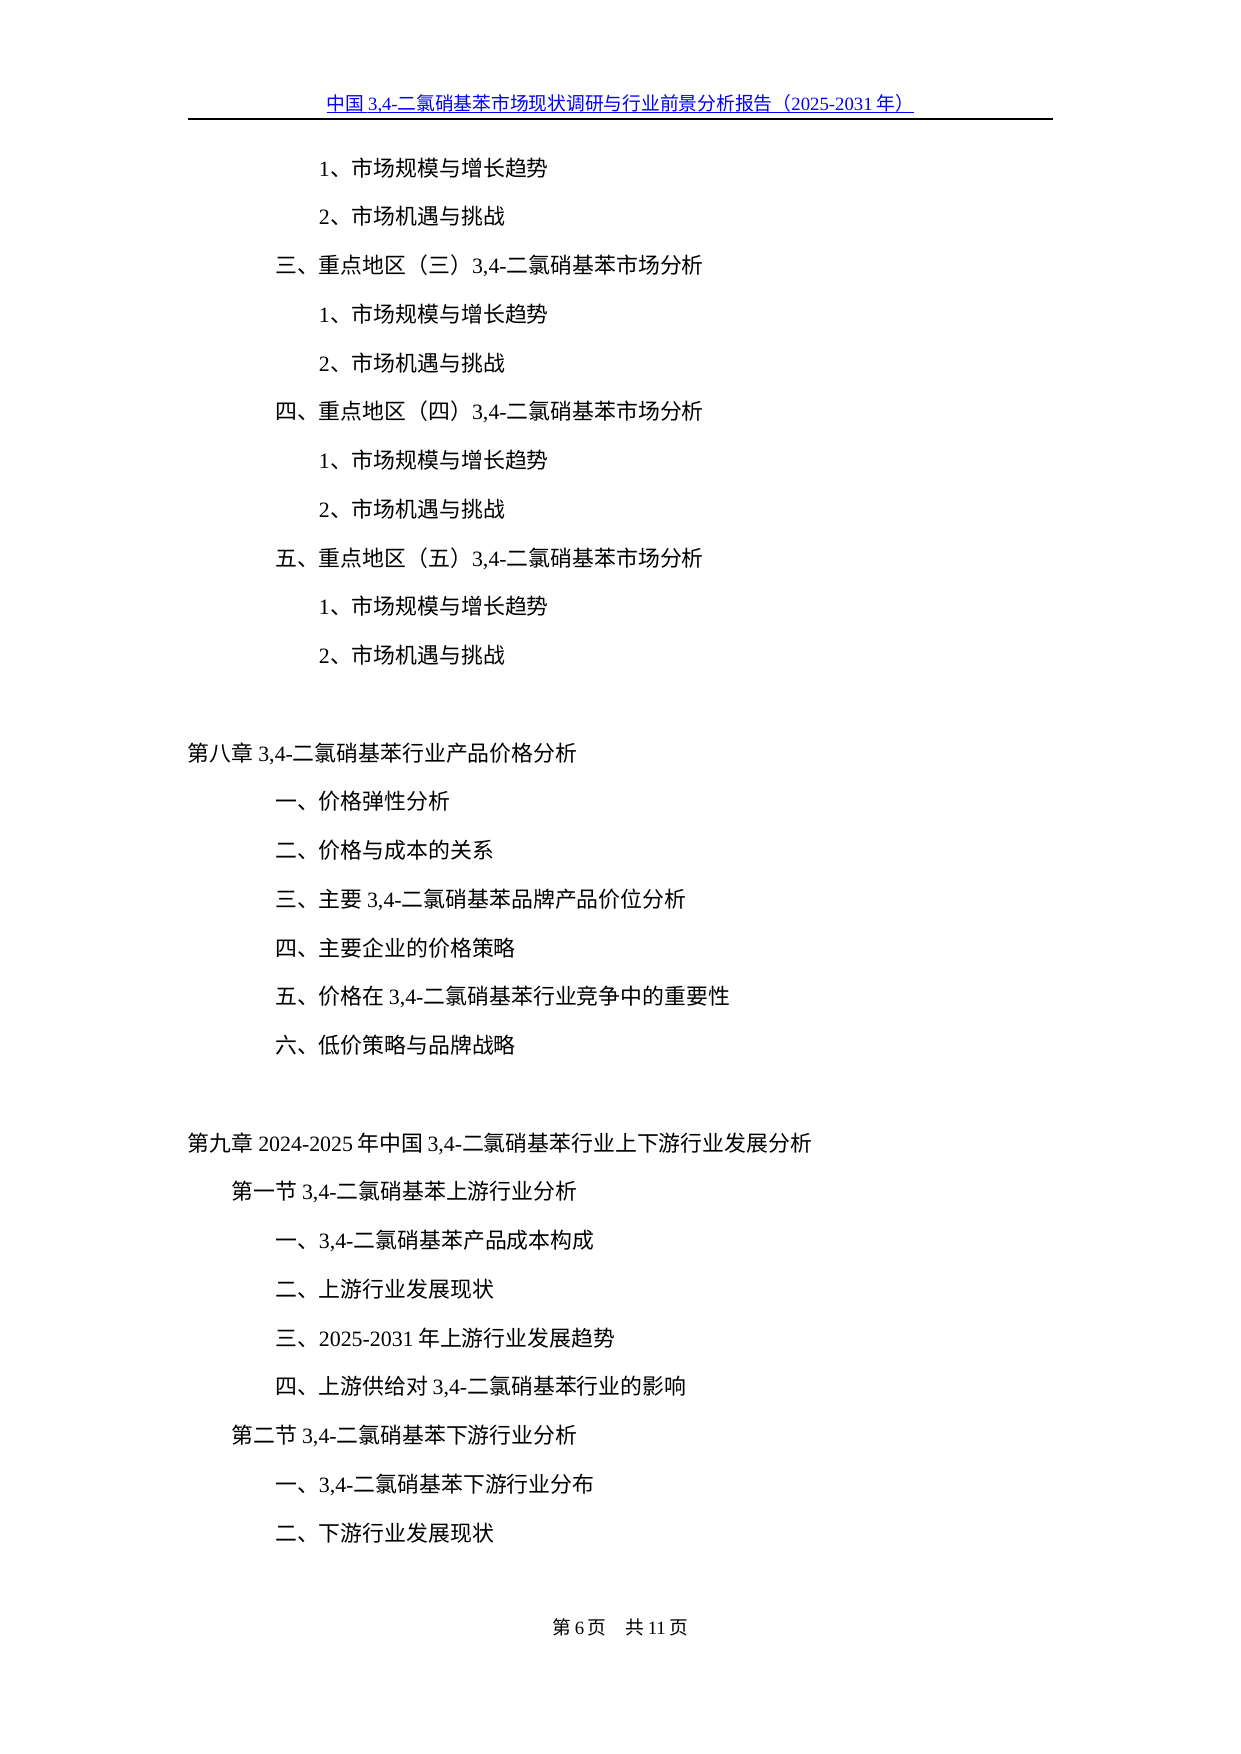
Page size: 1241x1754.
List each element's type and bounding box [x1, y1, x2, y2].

text [187, 150, 1053, 1548]
